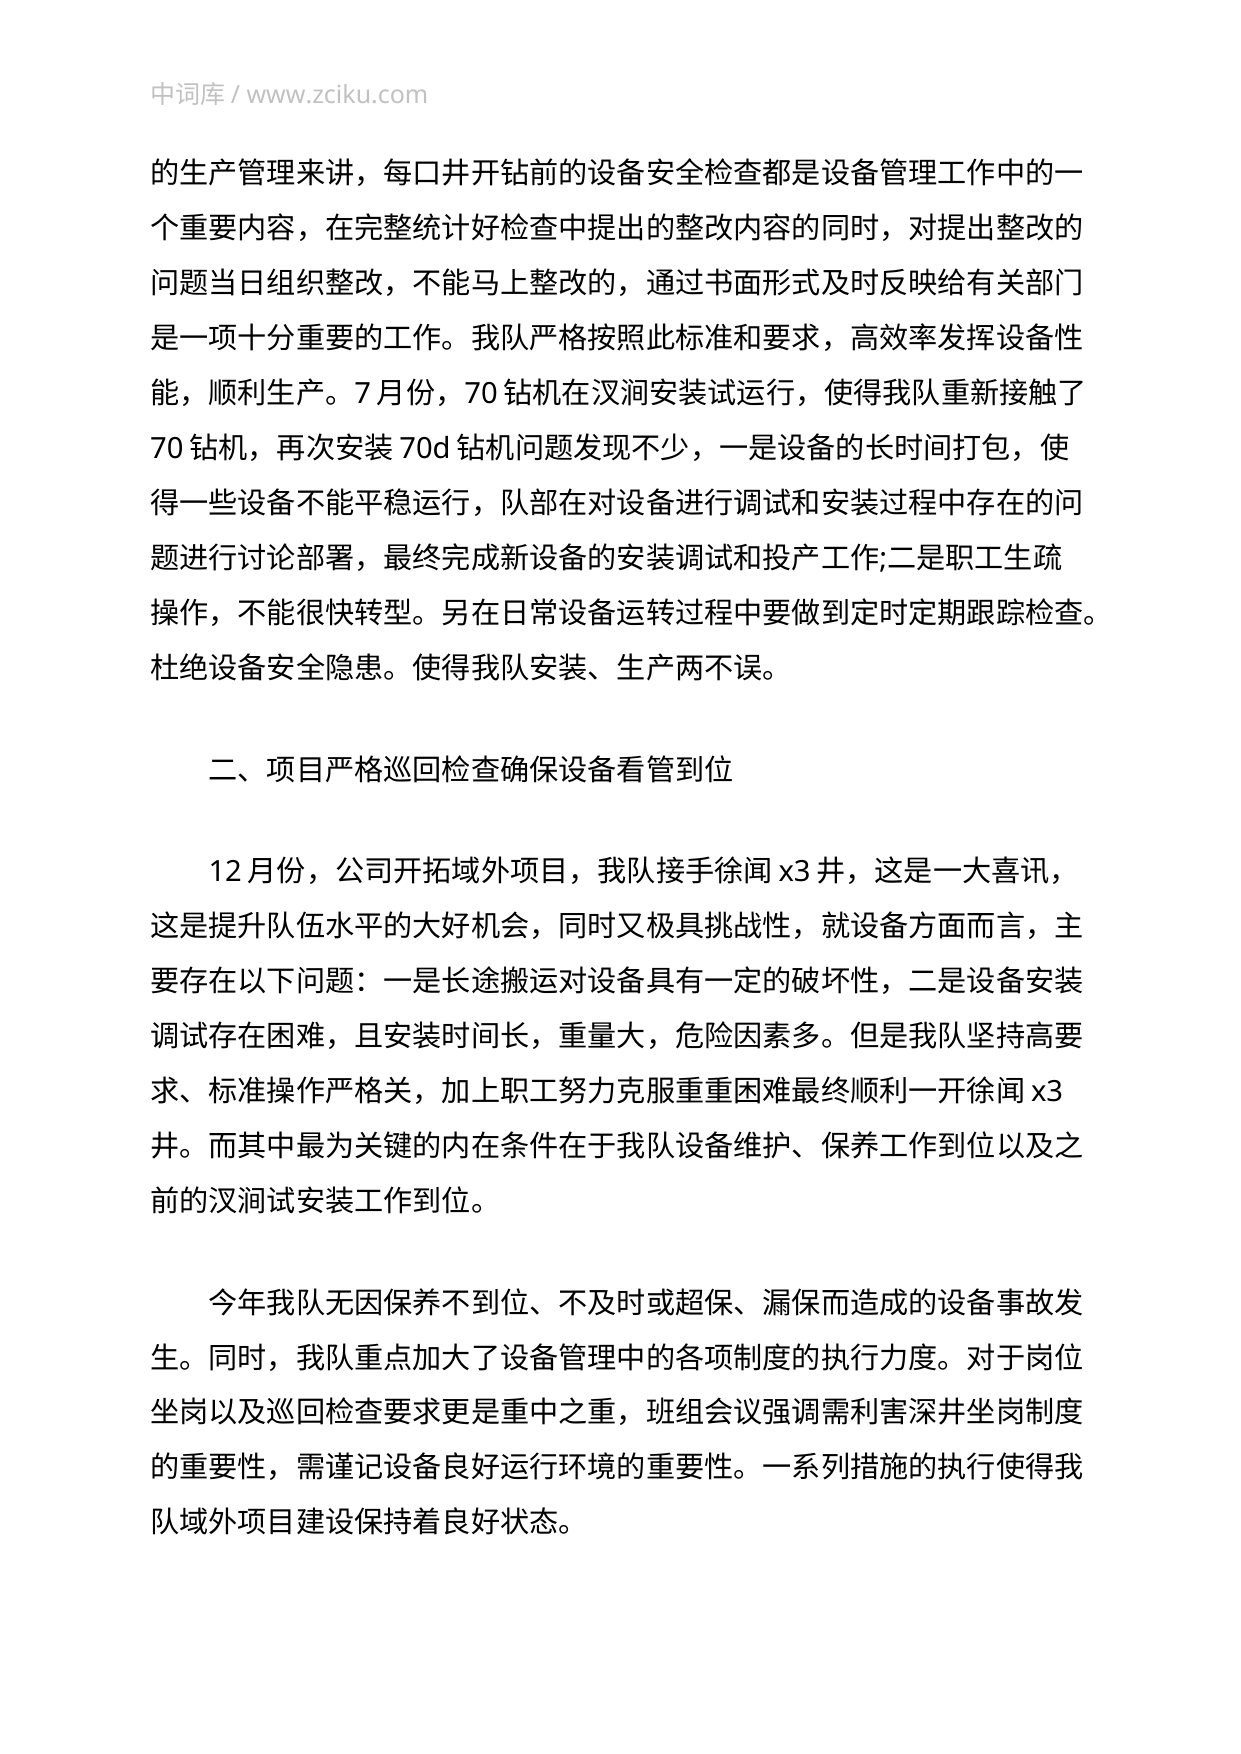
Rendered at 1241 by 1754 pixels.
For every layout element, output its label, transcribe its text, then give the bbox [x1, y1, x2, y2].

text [150, 150, 1090, 687]
text 12月份，公司开拓域外项目，我队接手徐闻x3井，这是一大喜讯，这是提升队伍水平的大好机会，同时又极具挑战性，就设备方面而言，主要存在以下问题：一是长途搬运对设备具有一定的破坏性，二是设备安装调试存在困难，且安装时间长，重量大，危险因素多。但是我队坚持高要求、标准操作严格关，加上职工努力克服重重困难最终顺利一开徐闻x3井。而其中最为关键的内在条件在于我队设备维护、保养工作到位以及之前的汊涧试安装工作到位。 [150, 848, 1090, 1220]
text 今年我队无因保养不到位、不及时或超保、漏保而造成的设备事故发生。同时，我队重点加大了设备管理中的各项制度的执行力度。对于岗位坐岗以及巡回检查要求更是重中之重，班组会议强调需利害深井坐岗制度的重要性，需谨记设备良好运行环境的重要性。一系列措施的执行使得我队域外项目建设保持着良好状态。 [150, 1279, 1090, 1541]
text 二、项目严格巡回检查确保设备看管到位 [150, 746, 1090, 788]
